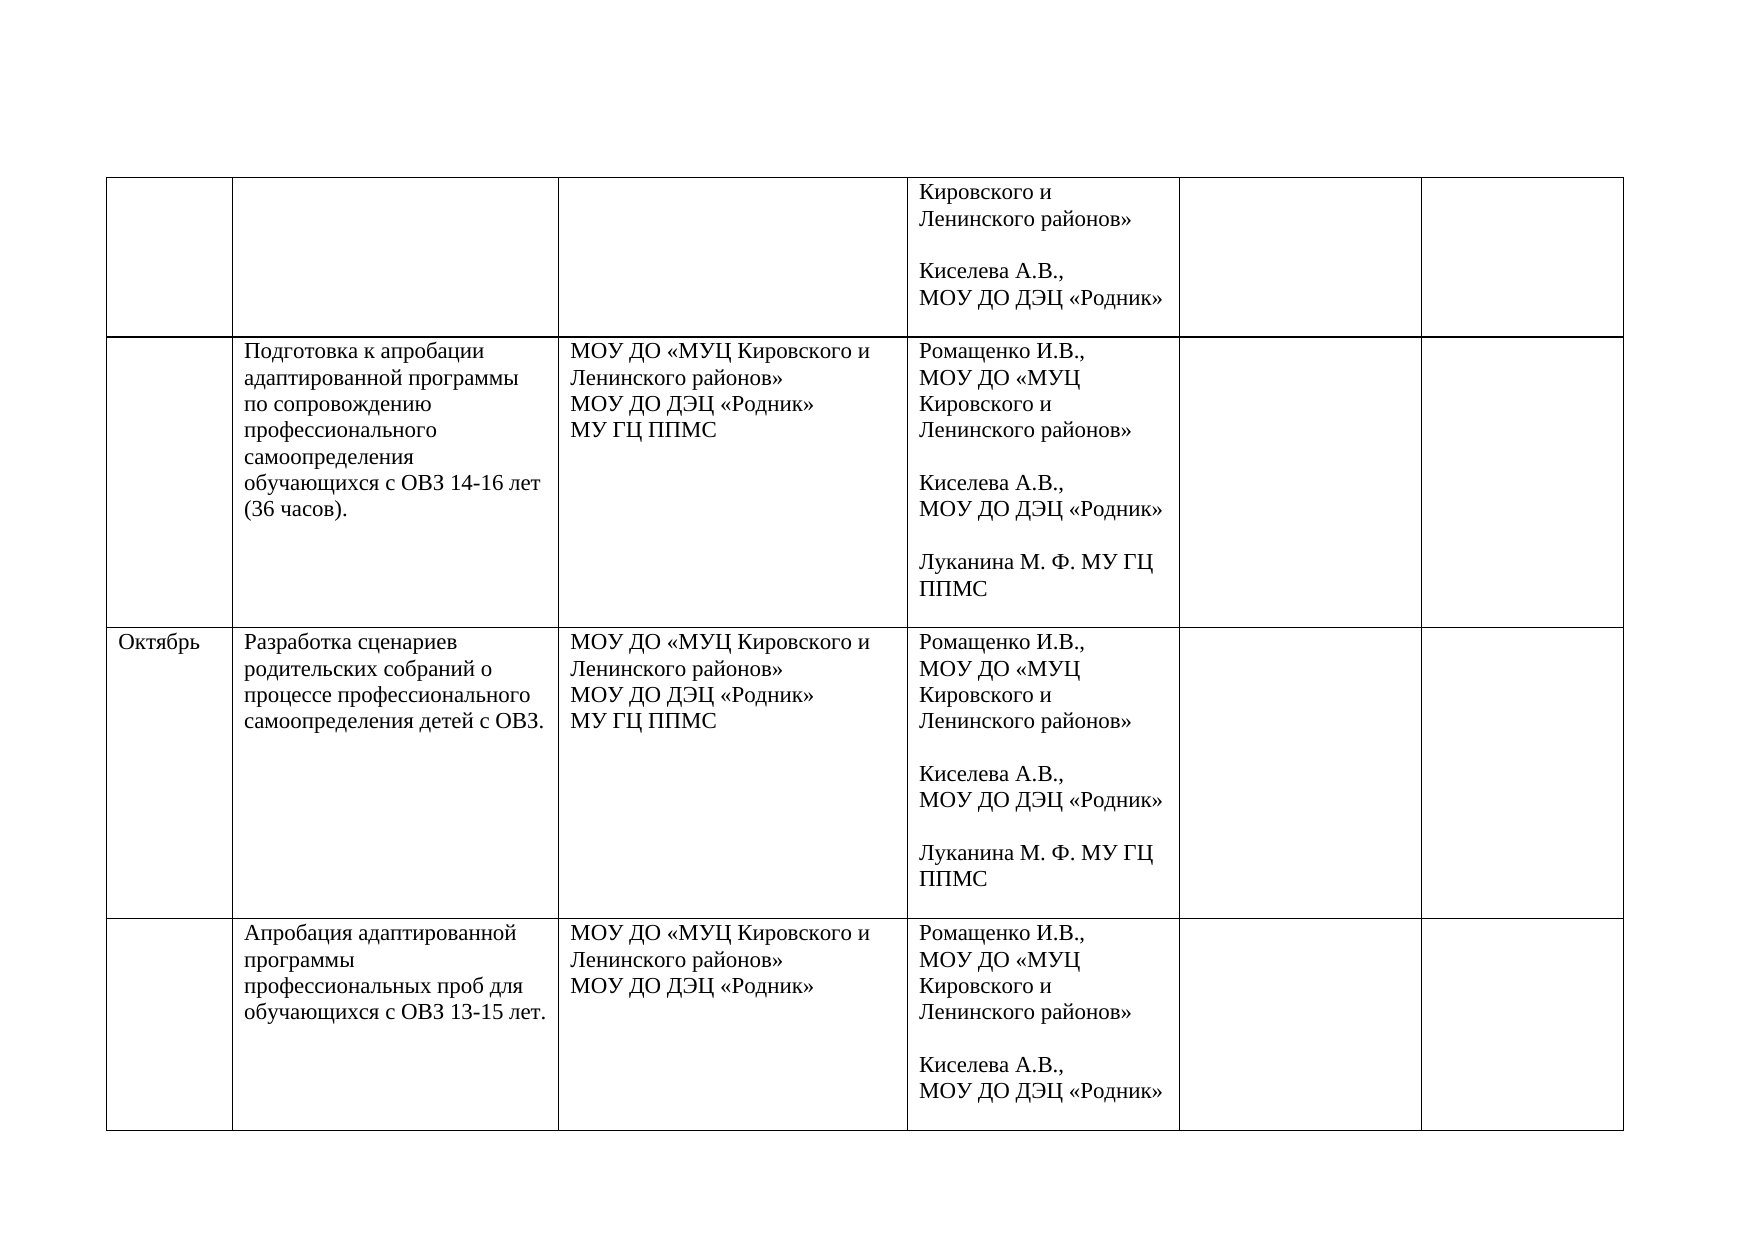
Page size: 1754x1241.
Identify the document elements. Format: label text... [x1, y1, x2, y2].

table_cell [107, 178, 232, 336]
table_cell [1180, 919, 1421, 1130]
table_cell [107, 338, 232, 627]
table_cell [233, 919, 558, 1130]
table_cell [1180, 178, 1421, 336]
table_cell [908, 178, 1179, 336]
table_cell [233, 178, 558, 336]
table_cell МОУ ДО «МУЦ Кировского и Ленинского районов» МОУ ДО ДЭЦ «Родник» МУ ГЦ ППМС [559, 628, 907, 918]
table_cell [559, 178, 907, 336]
table_cell Подготовка к апробации адаптированной программы по сопровождению профессионального самоопределения обучающихся с ОВЗ 14-16 лет (36 часов). [233, 338, 558, 627]
table_cell [1422, 919, 1623, 1130]
table_cell [1180, 628, 1421, 918]
table_cell [107, 919, 232, 1130]
table_cell Ромащенко И.В., МОУ ДО «МУЦ Кировского и Ленинского районов» Киселева А.В., МОУ ДО ДЭЦ «Родник» Луканина М. Ф. МУ ГЦ ППМС [908, 628, 1179, 918]
table_cell [1422, 338, 1623, 627]
table_cell [1422, 628, 1623, 918]
table_cell [1180, 338, 1421, 627]
table_cell [1422, 178, 1623, 336]
table_cell Разработка сценариев родительских собраний о процессе профессионального самоопределения детей с ОВЗ. [233, 628, 558, 918]
table_cell МОУ ДО «МУЦ Кировского и Ленинского районов» МОУ ДО ДЭЦ «Родник» МУ ГЦ ППМС [559, 338, 907, 627]
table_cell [559, 919, 907, 1130]
table_cell Октябрь [107, 628, 232, 918]
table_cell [908, 919, 1179, 1130]
table_cell Ромащенко И.В., МОУ ДО «МУЦ Кировского и Ленинского районов» Киселева А.В., МОУ ДО ДЭЦ «Родник» Луканина М. Ф. МУ ГЦ ППМС [908, 338, 1179, 627]
